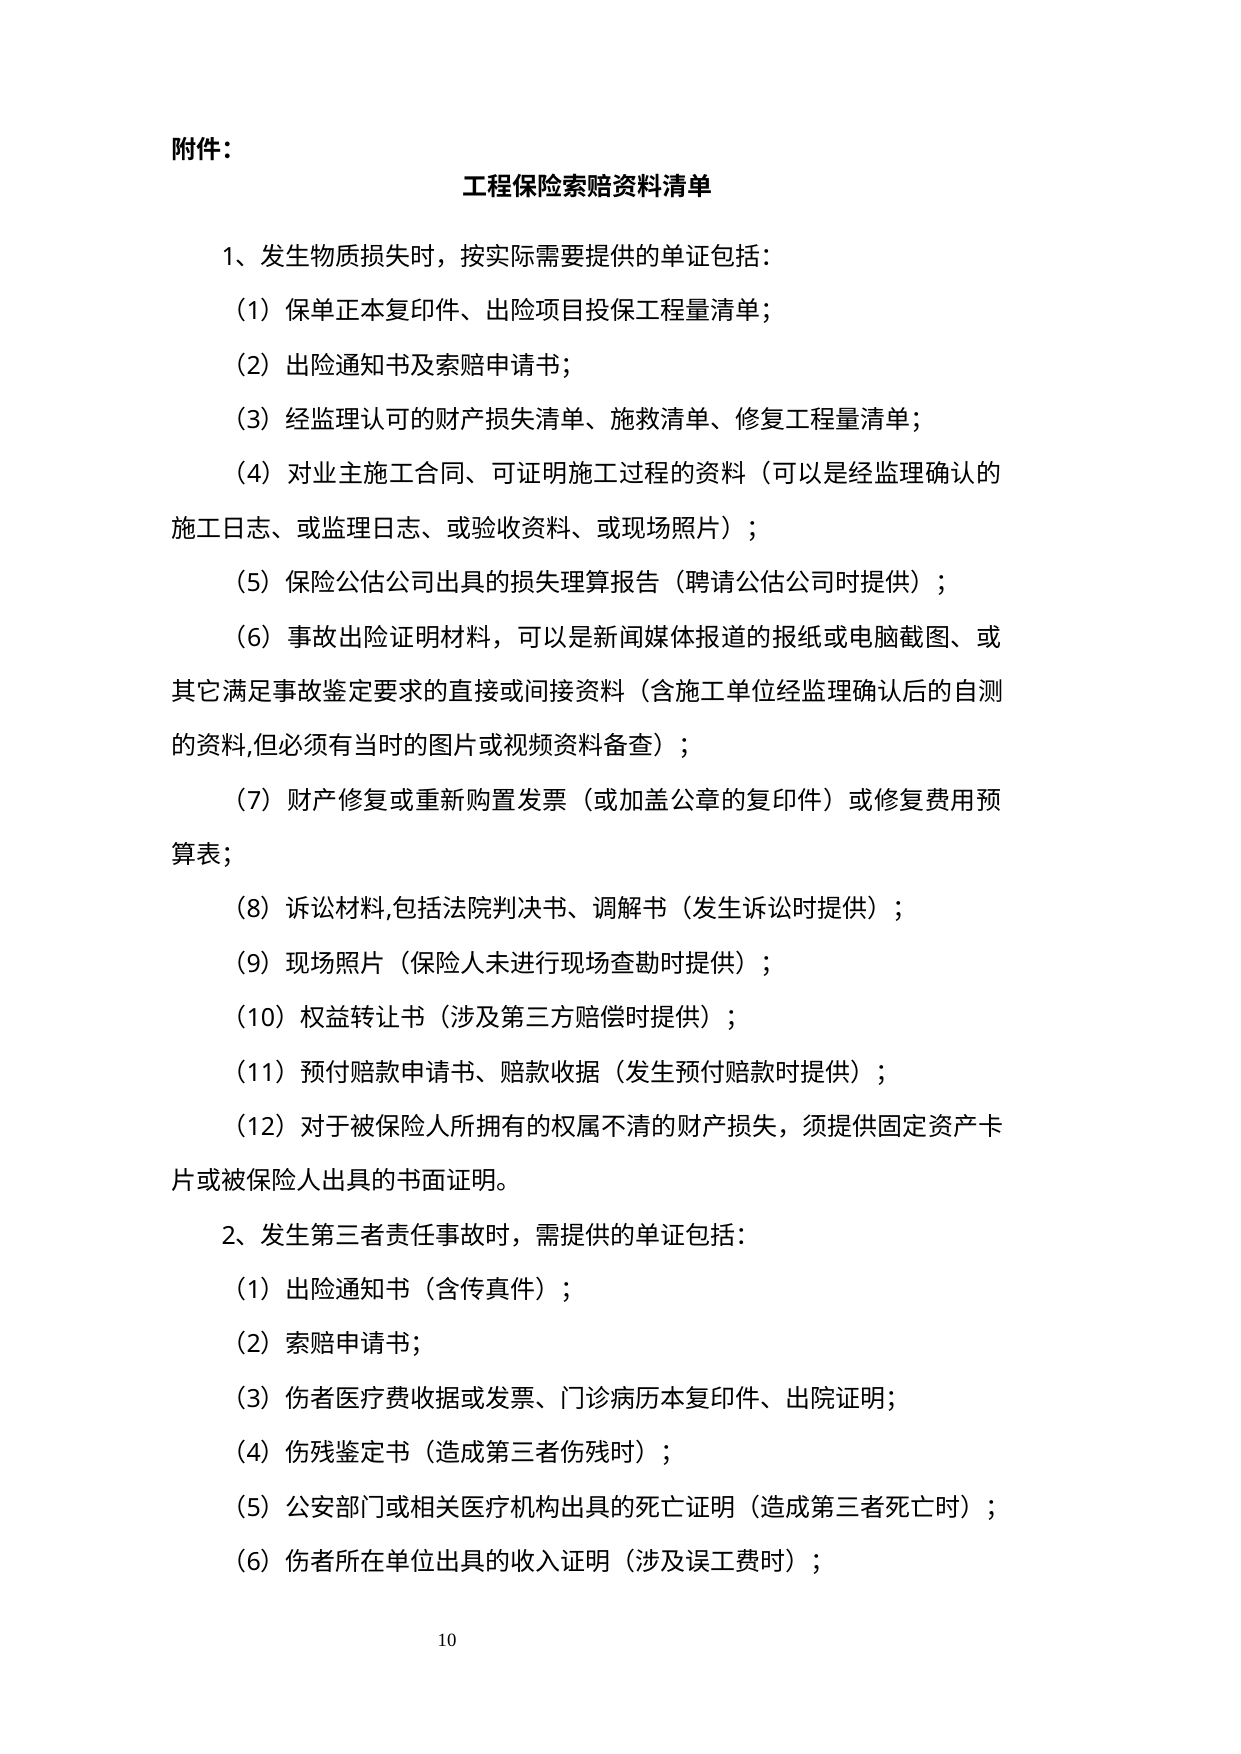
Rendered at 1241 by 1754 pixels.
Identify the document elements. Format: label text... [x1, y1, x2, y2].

text （2）出险通知书及索赔申请书； [171, 345, 1004, 381]
text （1）出险通知书（含传真件）； [171, 1269, 1004, 1306]
text （7）财产修复或重新购置发票（或加盖公章的复印件）或修复费用预算表； [171, 780, 1004, 871]
text 附件： [171, 130, 1004, 166]
text （4）伤残鉴定书（造成第三者伤残时）； [171, 1433, 1004, 1469]
text （3）伤者医疗费收据或发票、门诊病历本复印件、出院证明； [171, 1378, 1004, 1414]
text （2）索赔申请书； [171, 1324, 1004, 1360]
text （5）保险公估公司出具的损失理算报告（聘请公估公司时提供）； [171, 563, 1004, 599]
text （6）伤者所在单位出具的收入证明（涉及误工费时）； [171, 1541, 1004, 1578]
text （11）预付赔款申请书、赔款收据（发生预付赔款时提供）； [171, 1052, 1004, 1088]
text （10）权益转让书（涉及第三方赔偿时提供）； [171, 998, 1004, 1034]
text 工程保险索赔资料清单 [171, 166, 1004, 202]
text （5）公安部门或相关医疗机构出具的死亡证明（造成第三者死亡时）； [171, 1487, 1004, 1523]
text （4）对业主施工合同、可证明施工过程的资料（可以是经监理确认的施工日志、或监理日志、或验收资料、或现场照片）； [171, 454, 1004, 544]
text （8）诉讼材料,包括法院判决书、调解书（发生诉讼时提供）； [171, 889, 1004, 925]
text （1）保单正本复印件、出险项目投保工程量清单； [171, 291, 1004, 327]
text （3）经监理认可的财产损失清单、施救清单、修复工程量清单； [171, 399, 1004, 436]
text 2、发生第三者责任事故时，需提供的单证包括： [171, 1215, 1004, 1251]
text （6）事故出险证明材料，可以是新闻媒体报道的报纸或电脑截图、或其它满足事故鉴定要求的直接或间接资料（含施工单位经监理确认后的自测的资料,但必须有当时的图片或视频资料备查）； [171, 617, 1004, 762]
text （12）对于被保险人所拥有的权属不清的财产损失，须提供固定资产卡片或被保险人出具的书面证明。 [171, 1106, 1004, 1197]
text （9）现场照片（保险人未进行现场查勘时提供）； [171, 943, 1004, 979]
text 1、发生物质损失时，按实际需要提供的单证包括： [171, 236, 1004, 273]
